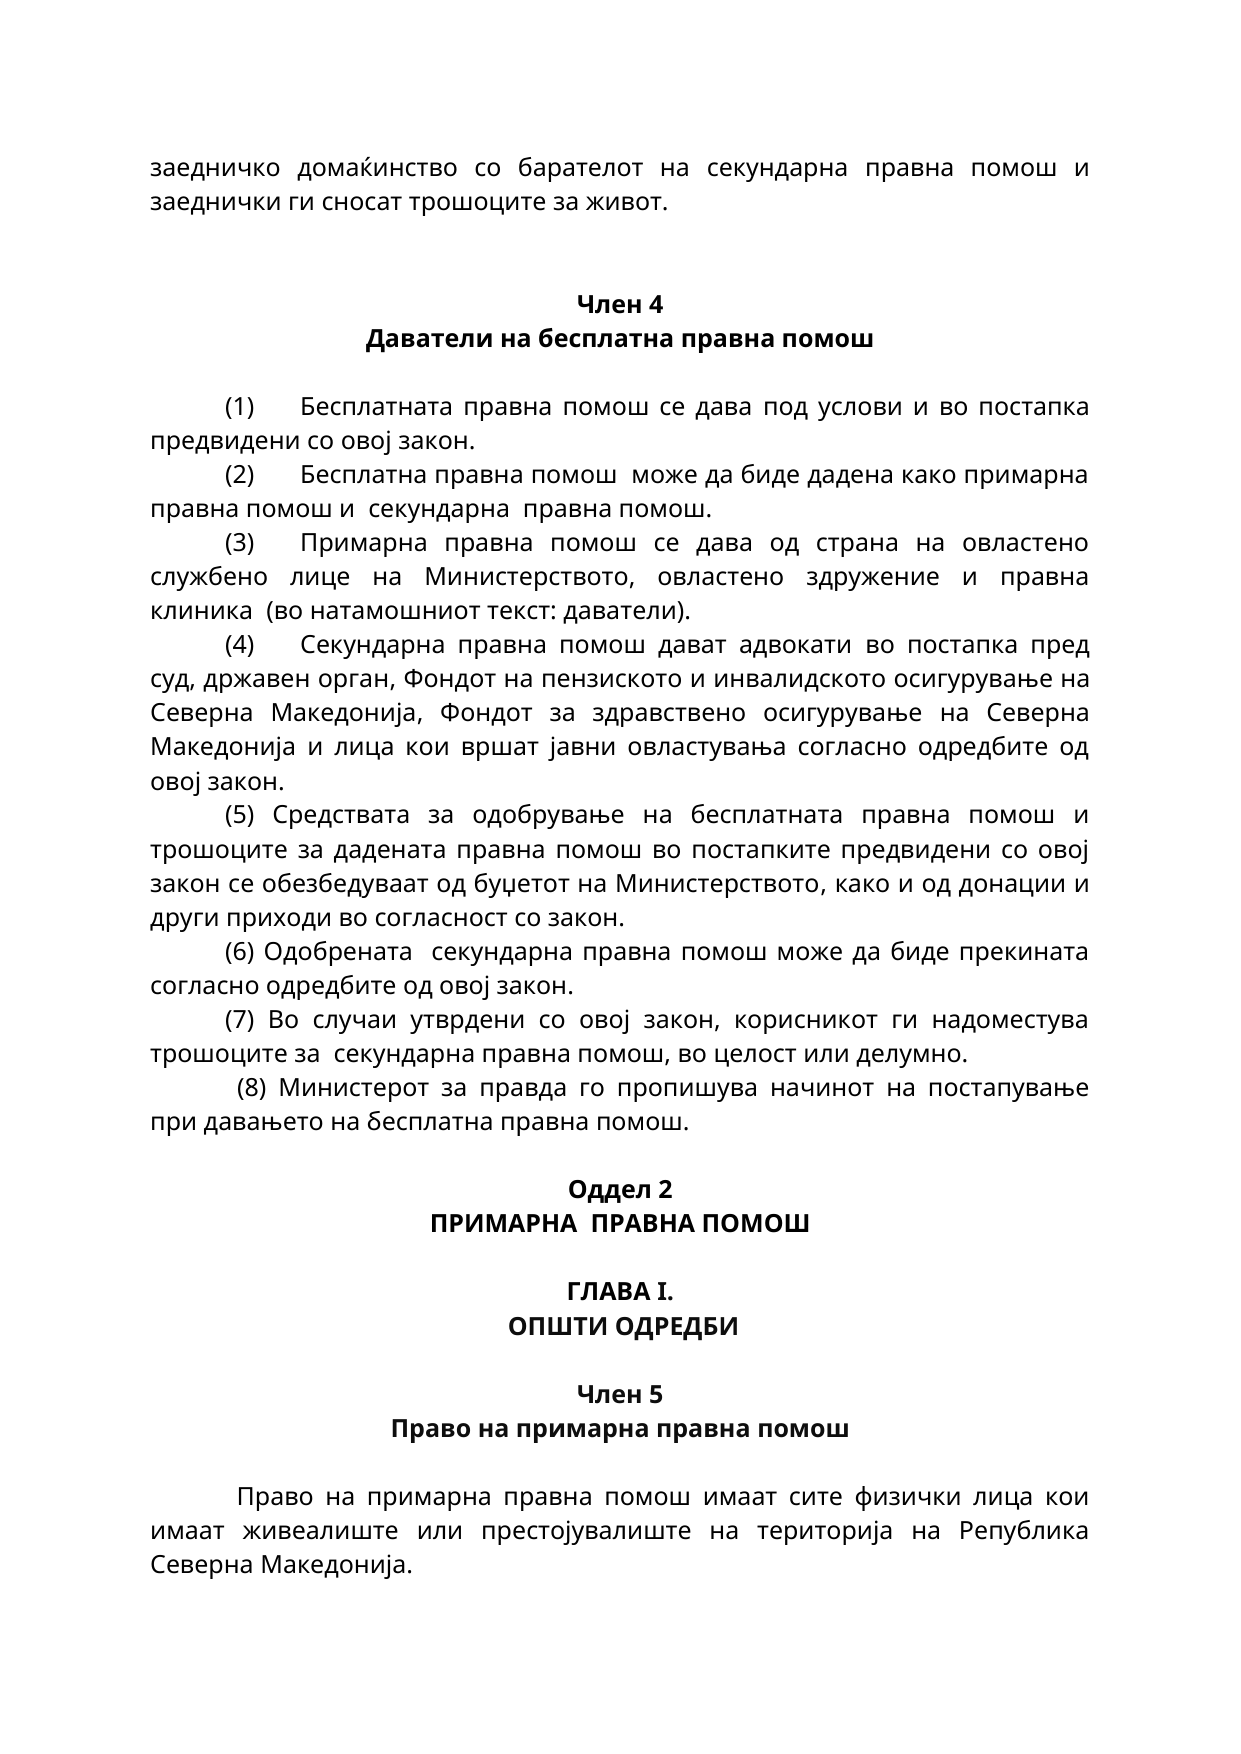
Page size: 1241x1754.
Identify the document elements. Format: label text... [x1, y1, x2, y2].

text Член 5 [150, 1376, 1090, 1410]
text Право на примарна правна помош имаат сите физички лица кои имаат живеалиште или престојувалиште на територија на Република Северна Македонија. [150, 1478, 1090, 1581]
list Бесплатната правна помош се дава под услови и во постапка предвидени со овој закон. [150, 388, 1090, 457]
text ОПШТИ ОДРЕДБИ [150, 1308, 1090, 1342]
list Секундарна правна помош дават адвокати во постапка пред суд, државен орган, Фондот на пензиското и инвалидското осигурување на Северна Македонија, Фондот за здравствено осигурување на Северна Македонија и лица кои вршат јавни овластувања согласно одредбите од овој закон. [150, 627, 1090, 797]
text (6) Одобрената секундарна правна помош може да биде прекината согласно одредбите од овој закон. [150, 933, 1090, 1002]
text (5) Средствата за одобрување на бесплатната правна помош и трошоците за дадената правна помош во постапките предвидени со овој закон се обезбедуваат од буџетот на Министерството, како и од донации и други приходи во согласност со закон. [150, 797, 1090, 933]
text Член 4 [150, 286, 1090, 320]
text ГЛАВА I. [150, 1274, 1090, 1308]
text Оддел 2 [150, 1172, 1090, 1206]
list Бесплатна правна помош може да биде дадена како примарна правна помош и секундарна правна помош. [150, 457, 1090, 525]
text (8) Министерот за правда го пропишува начинот на постапување при давањето на бесплатна правна помош. [150, 1070, 1090, 1138]
list Примарна правна помош се дава од страна на овластено службено лице на Министерството, овластено здружение и правна клиника (во натамошниот текст: даватели). [150, 525, 1090, 627]
text ПРИМАРНА ПРАВНА ПОМОШ [150, 1206, 1090, 1240]
text Право на примарна правна помош [150, 1410, 1090, 1444]
text (7) Во случаи утврдени со овој закон, корисникот ги надоместува трошоците за секундарна правна помош, во целост или делумно. [150, 1002, 1090, 1070]
text Даватели на бесплатна правна помош [150, 320, 1090, 354]
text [150, 150, 1090, 218]
